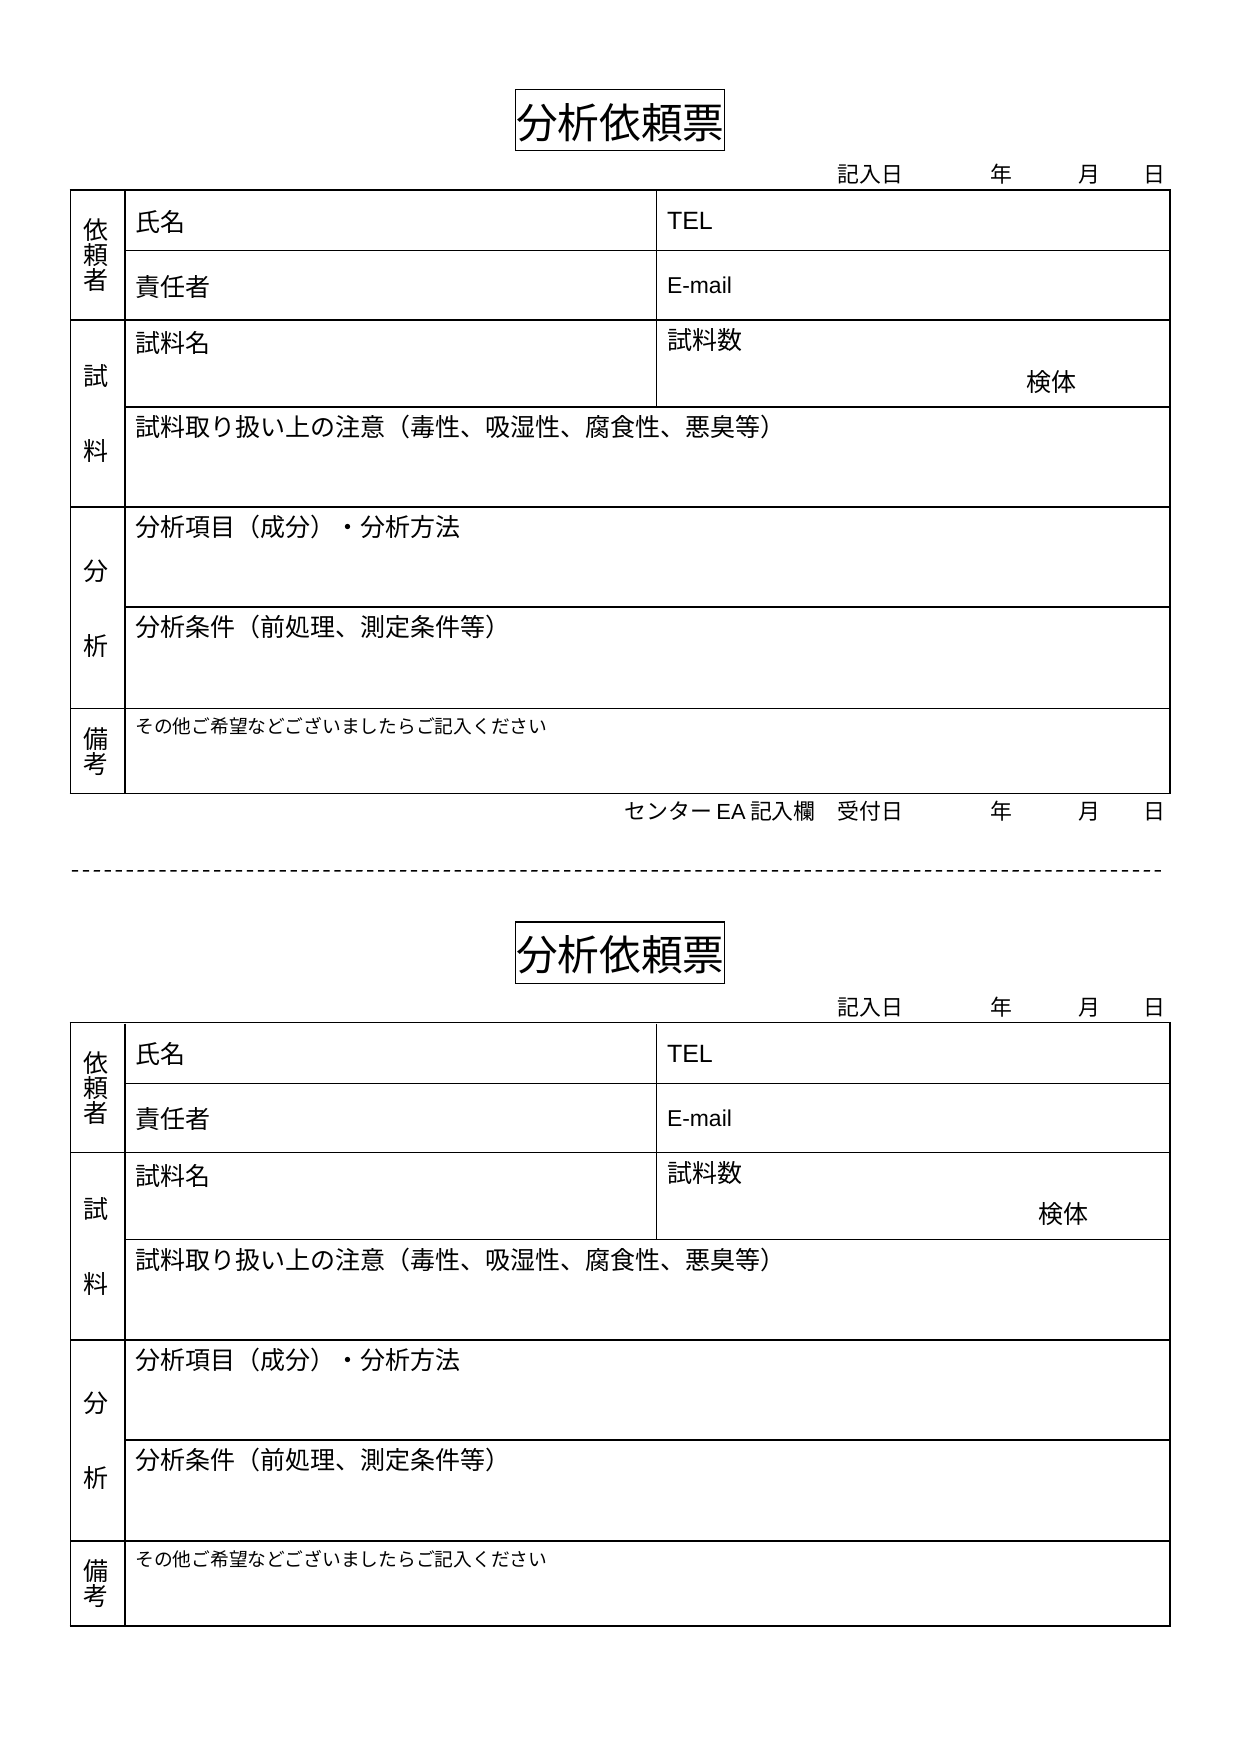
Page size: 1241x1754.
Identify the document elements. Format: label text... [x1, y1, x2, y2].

table_cell 試料取り扱い上の注意（毒性、吸湿性、腐食性、悪臭等） [126, 408, 1169, 506]
table_cell E-mail [657, 1084, 1169, 1152]
table_cell 備考 [71, 1542, 124, 1625]
table_cell 試 料 [71, 321, 124, 506]
table_cell 試料名 [126, 1153, 656, 1239]
table_cell その他ご希望などございましたらご記入ください [126, 1542, 1169, 1625]
table_header 依頼者 [71, 1023, 125, 1152]
table_cell 試 料 [71, 1153, 124, 1339]
table_cell 備考 [71, 709, 124, 793]
table_cell その他ご希望などございましたらご記入ください [126, 709, 1169, 793]
text 記入日 年 月 日 [75, 157, 1165, 189]
text 分析依頼票 [75, 915, 1165, 990]
table_cell 試料数 検体 [657, 1153, 1169, 1239]
table_cell 責任者 [126, 1084, 656, 1152]
table_cell 分析項目（成分）・分析方法 [126, 1341, 1169, 1439]
table_cell 責任者 [126, 251, 656, 319]
text 分析依頼票 [75, 82, 1165, 157]
table_header 氏名 [126, 1023, 656, 1083]
table_header TEL [657, 191, 1169, 250]
table_header TEL [657, 1023, 1169, 1083]
text 記入日 年 月 日 [75, 990, 1165, 1022]
table_cell 試料名 [126, 321, 656, 406]
table_header 依頼者 [71, 191, 124, 319]
table_cell E-mail [657, 251, 1169, 319]
text センターEA記入欄 受付日 年 月 日 [75, 794, 1165, 826]
table_cell 分析条件（前処理、測定条件等） [126, 608, 1169, 707]
table_cell 分析条件（前処理、測定条件等） [126, 1441, 1169, 1540]
table_cell 分 析 [71, 1341, 124, 1540]
table_cell 分析項目（成分）・分析方法 [126, 508, 1169, 606]
table_cell 分 析 [71, 508, 124, 707]
table_cell 試料数 検体 [657, 321, 1169, 406]
table_cell 試料取り扱い上の注意（毒性、吸湿性、腐食性、悪臭等） [126, 1240, 1169, 1339]
table_header 氏名 [126, 191, 656, 250]
